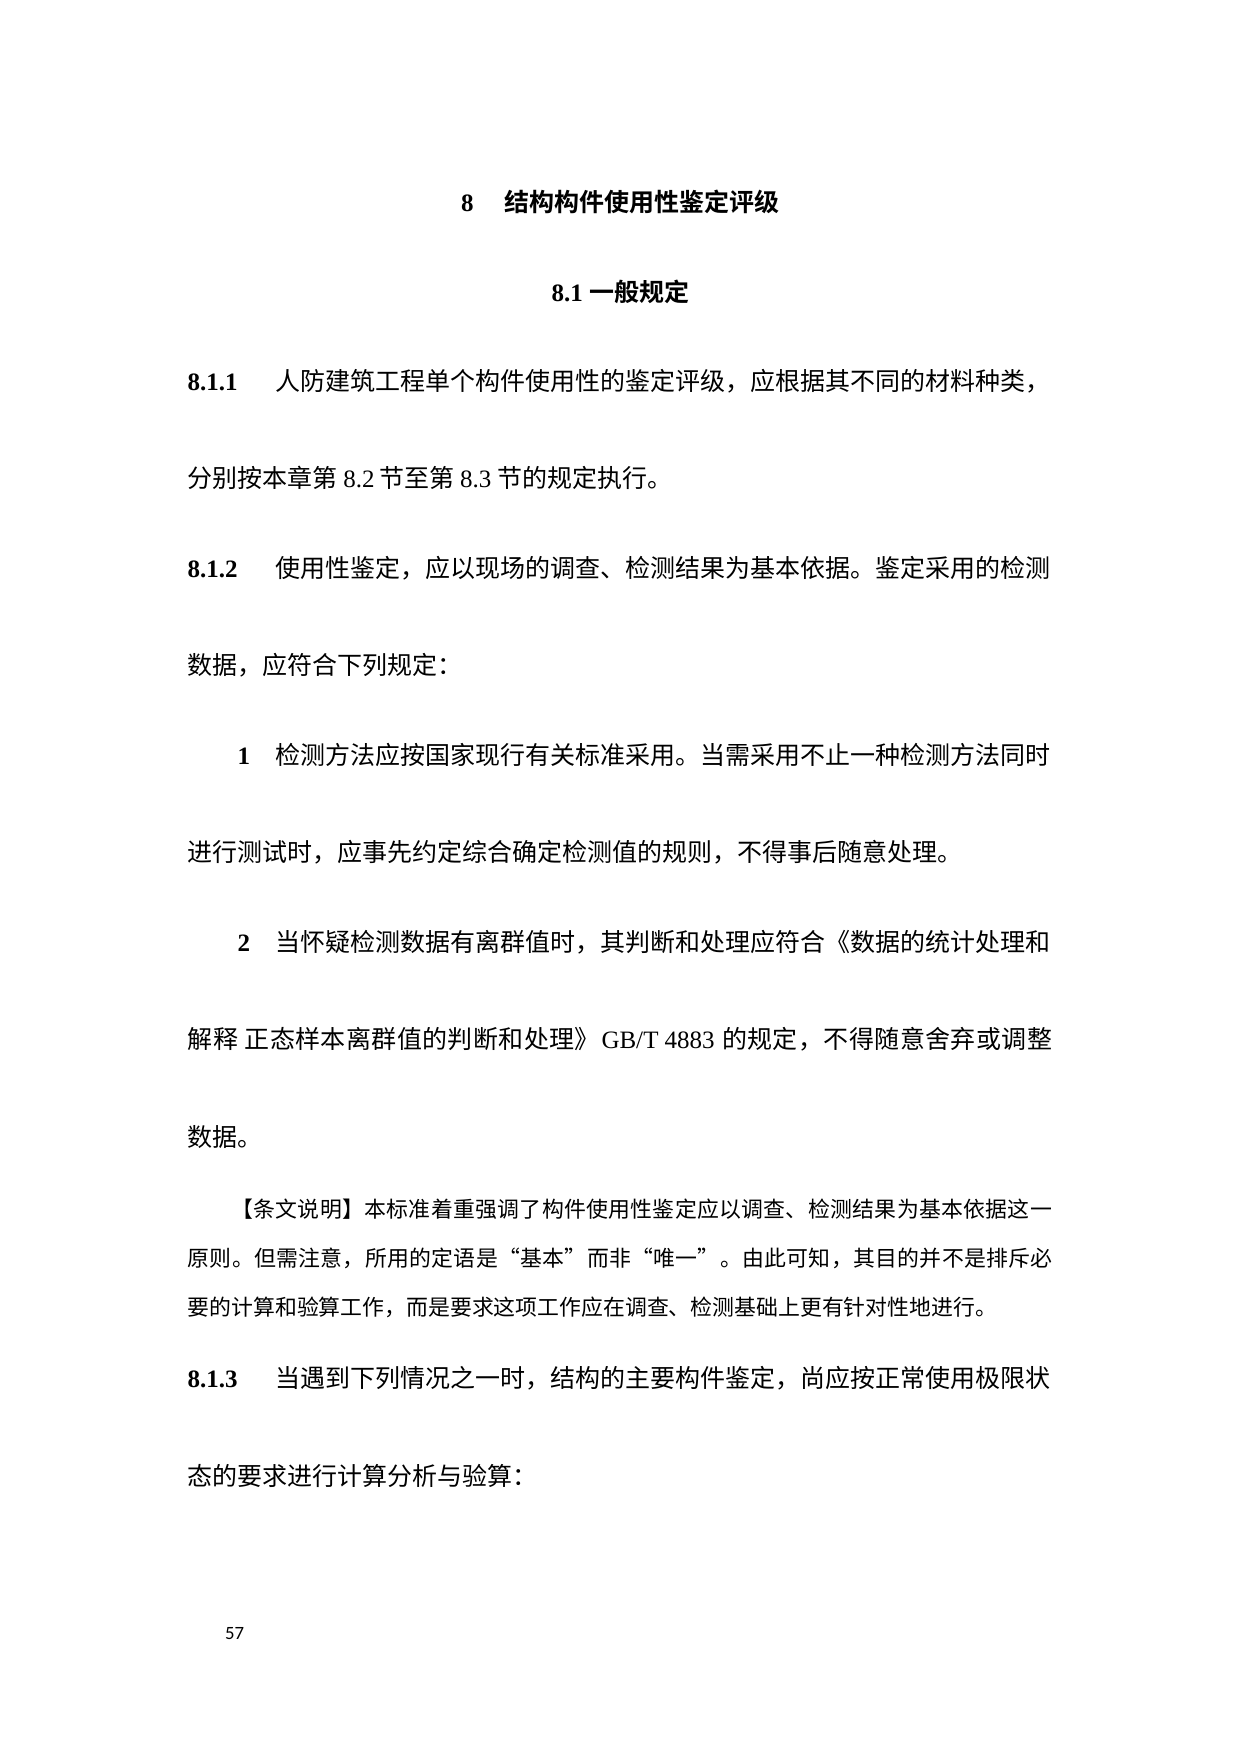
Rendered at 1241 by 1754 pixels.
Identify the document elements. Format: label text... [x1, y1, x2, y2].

list 结构构件使用性鉴定评级 [187, 168, 1053, 233]
list 当遇到下列情况之一时，结构的主要构件鉴定，尚应按正常使用极限状态的要求进行计算分析与验算： [187, 1344, 1053, 1507]
list 当怀疑检测数据有离群值时，其判断和处理应符合《数据的统计处理和解释 正态样本离群值的判断和处理》GB/T 4883 的规定，不得随意舍弃或调整数据。 [187, 908, 1053, 1168]
list 检测方法应按国家现行有关标准采用。当需采用不止一种检测方法同时进行测试时，应事先约定综合确定检测值的规则，不得事后随意处理。 [187, 721, 1053, 883]
list 一般规定 [187, 258, 1053, 323]
list 人防建筑工程单个构件使用性的鉴定评级，应根据其不同的材料种类，分别按本章第 8.2节至第 8.3 节的规定执行。 [187, 347, 1053, 509]
text 【条文说明】本标准着重强调了构件使用性鉴定应以调查、检测结果为基本依据这一原则。但需注意，所用的定语是“基本”而非“唯一”。由此可知，其目的并不是排斥必要的计算和验算工作，而是要求这项工作应在调查、检测基础上更有针对性地进行。 [187, 1192, 1053, 1322]
list 使用性鉴定，应以现场的调查、检测结果为基本依据。鉴定采用的检测数据，应符合下列规定： [187, 534, 1053, 696]
